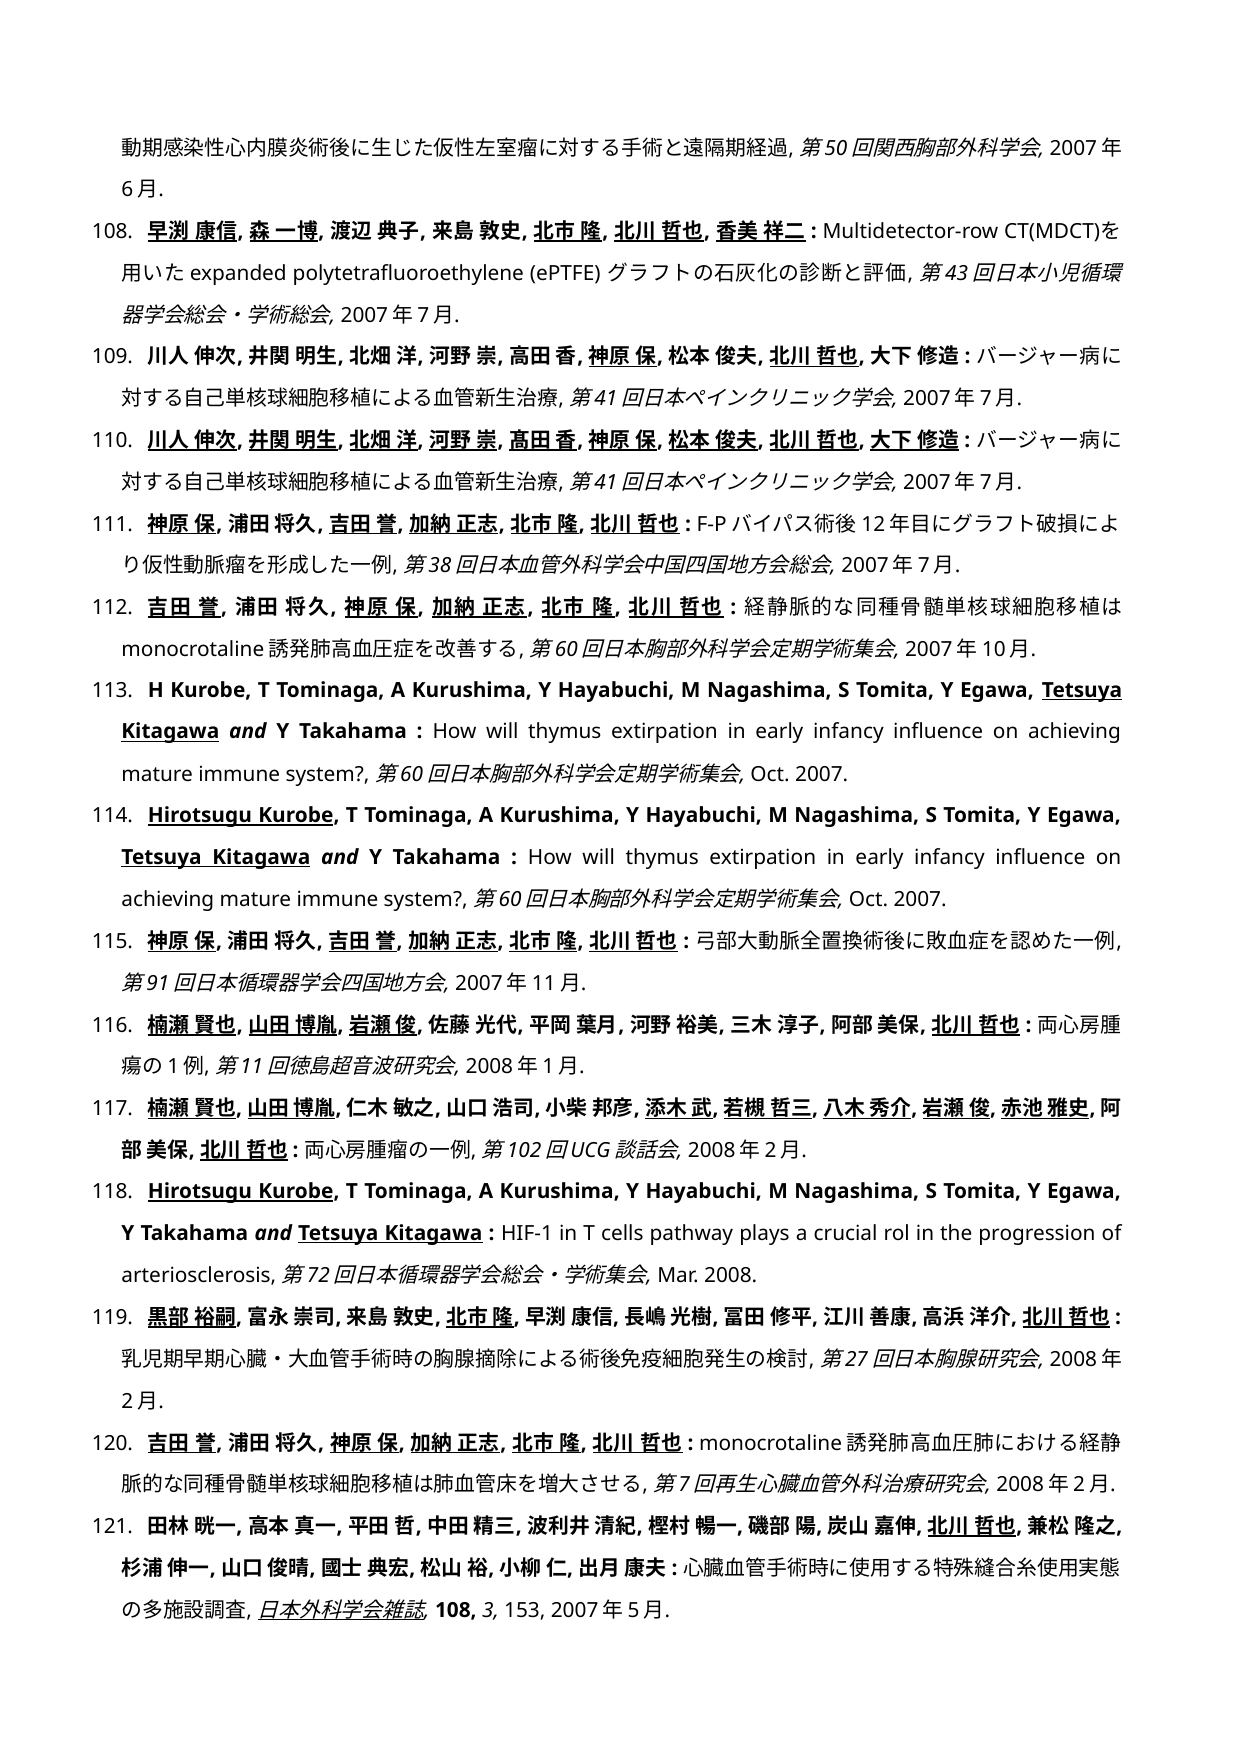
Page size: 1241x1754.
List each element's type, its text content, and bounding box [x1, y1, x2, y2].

list 田林 晄一, 高本 真一, 平田 哲, 中田 精三, 波利井 清紀, 樫村 暢一, 磯部 陽, 炭山 嘉伸, 北川 哲也, 兼松 隆之, 杉浦 伸一, 山口 俊晴, 國士 典宏, 松山 裕, 小柳 仁, 出月 康夫 : 心臓血管手術時に使用する特殊縫合糸使用実態の多施設調査, 日本外科学会雑誌, 108, 3, 153, 2007年5月. [92, 1503, 1122, 1629]
list 黒部 裕嗣, 富永 崇司, 来島 敦史, 北市 隆, 早渕 康信, 長嶋 光樹, 冨田 修平, 江川 善康, 高浜 洋介, 北川 哲也 : 乳児期早期心臓・大血管手術時の胸腺摘除による術後免疫細胞発生の検討, 第27回日本胸腺研究会, 2008年2月. [92, 1295, 1122, 1420]
list 吉田 誉, 浦田 将久, 神原 保, 加納 正志, 北市 隆, 北川 哲也 : 経静脈的な同種骨髄単核球細胞移植はmonocrotaline誘発肺高血圧症を改善する, 第60回日本胸部外科学会定期学術集会, 2007年10月. [92, 584, 1122, 668]
list Hirotsugu Kurobe, T Tominaga, A Kurushima, Y Hayabuchi, M Nagashima, S Tomita, Y Egawa, Y Takahama and Tetsuya Kitagawa : HIF-1 in T cells pathway plays a crucial rol in the progression of arteriosclerosis, 第72回日本循環器学会総会・学術集会, Mar. 2008. [92, 1169, 1122, 1295]
list 楠瀬 賢也, 山田 博胤, 仁木 敏之, 山口 浩司, 小柴 邦彦, 添木 武, 若槻 哲三, 八木 秀介, 岩瀬 俊, 赤池 雅史, 阿部 美保, 北川 哲也 : 両心房腫瘤の一例, 第102回UCG談話会, 2008年2月. [92, 1086, 1122, 1169]
list H Kurobe, T Tominaga, A Kurushima, Y Hayabuchi, M Nagashima, S Tomita, Y Egawa, Tetsuya Kitagawa and Y Takahama : How will thymus extirpation in early infancy influence on achieving mature immune system?, 第60回日本胸部外科学会定期学術集会, Oct. 2007. [92, 668, 1122, 793]
list 川人 伸次, 井関 明生, 北畑 洋, 河野 崇, 高田 香, 神原 保, 松本 俊夫, 北川 哲也, 大下 修造 : バージャー病に対する自己単核球細胞移植による血管新生治療, 第41回日本ペインクリニック学会, 2007年7月. [92, 334, 1122, 417]
list 吉田 誉, 浦田 将久, 神原 保, 加納 正志, 北市 隆, 北川 哲也 : monocrotaline誘発肺高血圧肺における経静脈的な同種骨髄単核球細胞移植は肺血管床を増大させる, 第7回再生心臓血管外科治療研究会, 2008年2月. [92, 1420, 1122, 1503]
list 楠瀬 賢也, 山田 博胤, 岩瀬 俊, 佐藤 光代, 平岡 葉月, 河野 裕美, 三木 淳子, 阿部 美保, 北川 哲也 : 両心房腫瘍の1例, 第11回徳島超音波研究会, 2008年1月. [92, 1002, 1122, 1086]
list 神原 保, 浦田 将久, 吉田 誉, 加納 正志, 北市 隆, 北川 哲也 : F-Pバイパス術後12年目にグラフト破損により仮性動脈瘤を形成した一例, 第38回日本血管外科学会中国四国地方会総会, 2007年7月. [92, 501, 1122, 584]
list 川人 伸次, 井関 明生, 北畑 洋, 河野 崇, 髙田 香, 神原 保, 松本 俊夫, 北川 哲也, 大下 修造 : バージャー病に対する自己単核球細胞移植による血管新生治療, 第41回日本ペインクリニック学会, 2007年7月. [92, 417, 1122, 501]
list Hirotsugu Kurobe, T Tominaga, A Kurushima, Y Hayabuchi, M Nagashima, S Tomita, Y Egawa, Tetsuya Kitagawa and Y Takahama : How will thymus extirpation in early infancy influence on achieving mature immune system?, 第60回日本胸部外科学会定期学術集会, Oct. 2007. [92, 793, 1122, 919]
list 早渕 康信, 森 一博, 渡辺 典子, 来島 敦史, 北市 隆, 北川 哲也, 香美 祥二 : Multidetector-row CT(MDCT)を用いたexpanded polytetrafluoroethylene (ePTFE) グラフトの石灰化の診断と評価, 第43回日本小児循環器学会総会・学術総会, 2007年7月. [92, 209, 1122, 334]
list 神原 保, 浦田 将久, 吉田 誉, 加納 正志, 北市 隆, 北川 哲也 : 弓部大動脈全置換術後に敗血症を認めた一例, 第91回日本循環器学会四国地方会, 2007年11月. [92, 919, 1122, 1002]
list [92, 125, 1122, 209]
